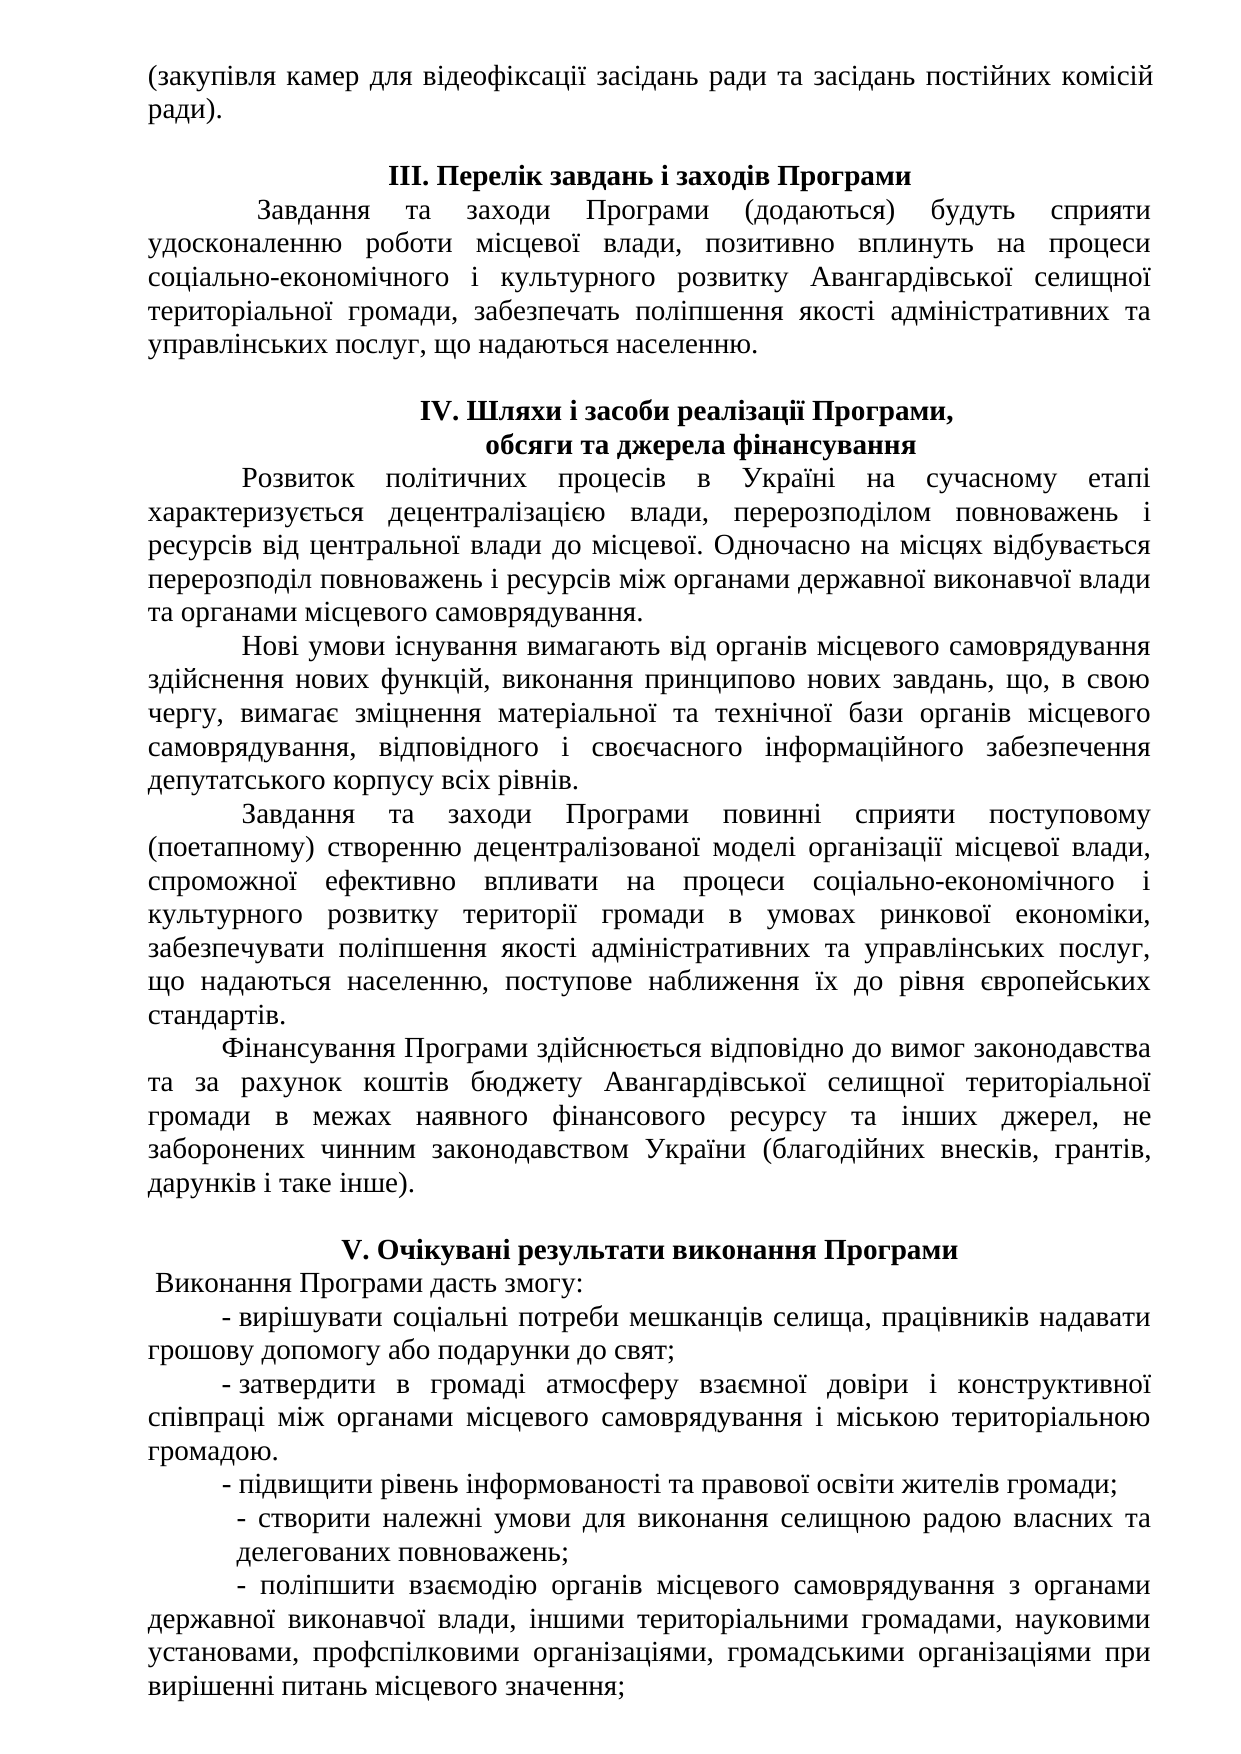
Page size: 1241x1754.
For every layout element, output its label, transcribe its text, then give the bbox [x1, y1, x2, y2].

text - вирішувати соціальні потреби мешканців селища, працівників надавати грошову допомогу або подарунки до свят; [148, 1299, 1152, 1366]
text IV. Шляхи і засоби реалізації Програми, [148, 393, 1152, 427]
text Розвиток політичних процесів в Україні на сучасному етапі характеризується децентралізацією влади, перерозподілом повноважень і ресурсів від центральної влади до місцевої. Одночасно на місцях відбувається перерозподіл повноважень і ресурсів між органами державної виконавчої влади та органами місцевого самоврядування. [148, 460, 1152, 628]
text Завдання та заходи Програми повинні сприяти поступовому (поетапному) створенню децентралізованої моделі організації місцевої влади, спроможної ефективно впливати на процеси соціально-економічного і культурного розвитку території громади в умовах ринкової економіки, забезпечувати поліпшення якості адміністративних та управлінських послуг, що надаються населенню, поступове наближення їх до рівня європейських стандартів. [148, 796, 1152, 1031]
text ІІІ. Перелік завдань і заходів Програми [148, 158, 1152, 192]
text обсяги та джерела фінансування [148, 427, 1152, 460]
text Фінансування Програми здійснюється відповідно до вимог законодавства та за рахунок коштів бюджету Авангардівської селищної територіальної громади в межах наявного фінансового ресурсу та інших джерел, не заборонених чинним законодавством України (благодійних внесків, грантів, дарунків і таке інше). [148, 1031, 1152, 1198]
text Завдання та заходи Програми (додаються) будуть сприяти удосконаленню роботи місцевої влади, позитивно вплинуть на процеси соціально-економічного і культурного розвитку Авангардівської селищної територіальної громади, забезпечать поліпшення якості адміністративних та управлінських послуг, що надаються населенню. [148, 192, 1152, 360]
text Нові умови існування вимагають від органів місцевого самоврядування здійснення нових функцій, виконання принципово нових завдань, що, в свою чергу, вимагає зміцнення матеріальної та технічної бази органів місцевого самоврядування, відповідного і своєчасного інформаційного забезпечення депутатського корпусу всіх рівнів. [148, 628, 1152, 796]
text - підвищити рівень інформованості та правової освіти жителів громади; [222, 1467, 1152, 1500]
text - поліпшити взаємодію органів місцевого самоврядування з органами державної виконавчої влади, іншими територіальними громадами, науковими установами, профспілковими організаціями, громадськими організаціями при вирішенні питань місцевого значення; [148, 1567, 1152, 1701]
text - створити належні умови для виконання селищною радою власних та делегованих повноважень; [236, 1500, 1152, 1567]
text V. Очікувані результати виконання Програми [148, 1232, 1152, 1265]
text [148, 58, 1155, 125]
text Виконання Програми дасть змогу: [148, 1265, 1152, 1299]
text - затвердити в громаді атмосферу взаємної довіри і конструктивної співпраці між органами місцевого самоврядування і міською територіальною громадою. [148, 1366, 1152, 1467]
